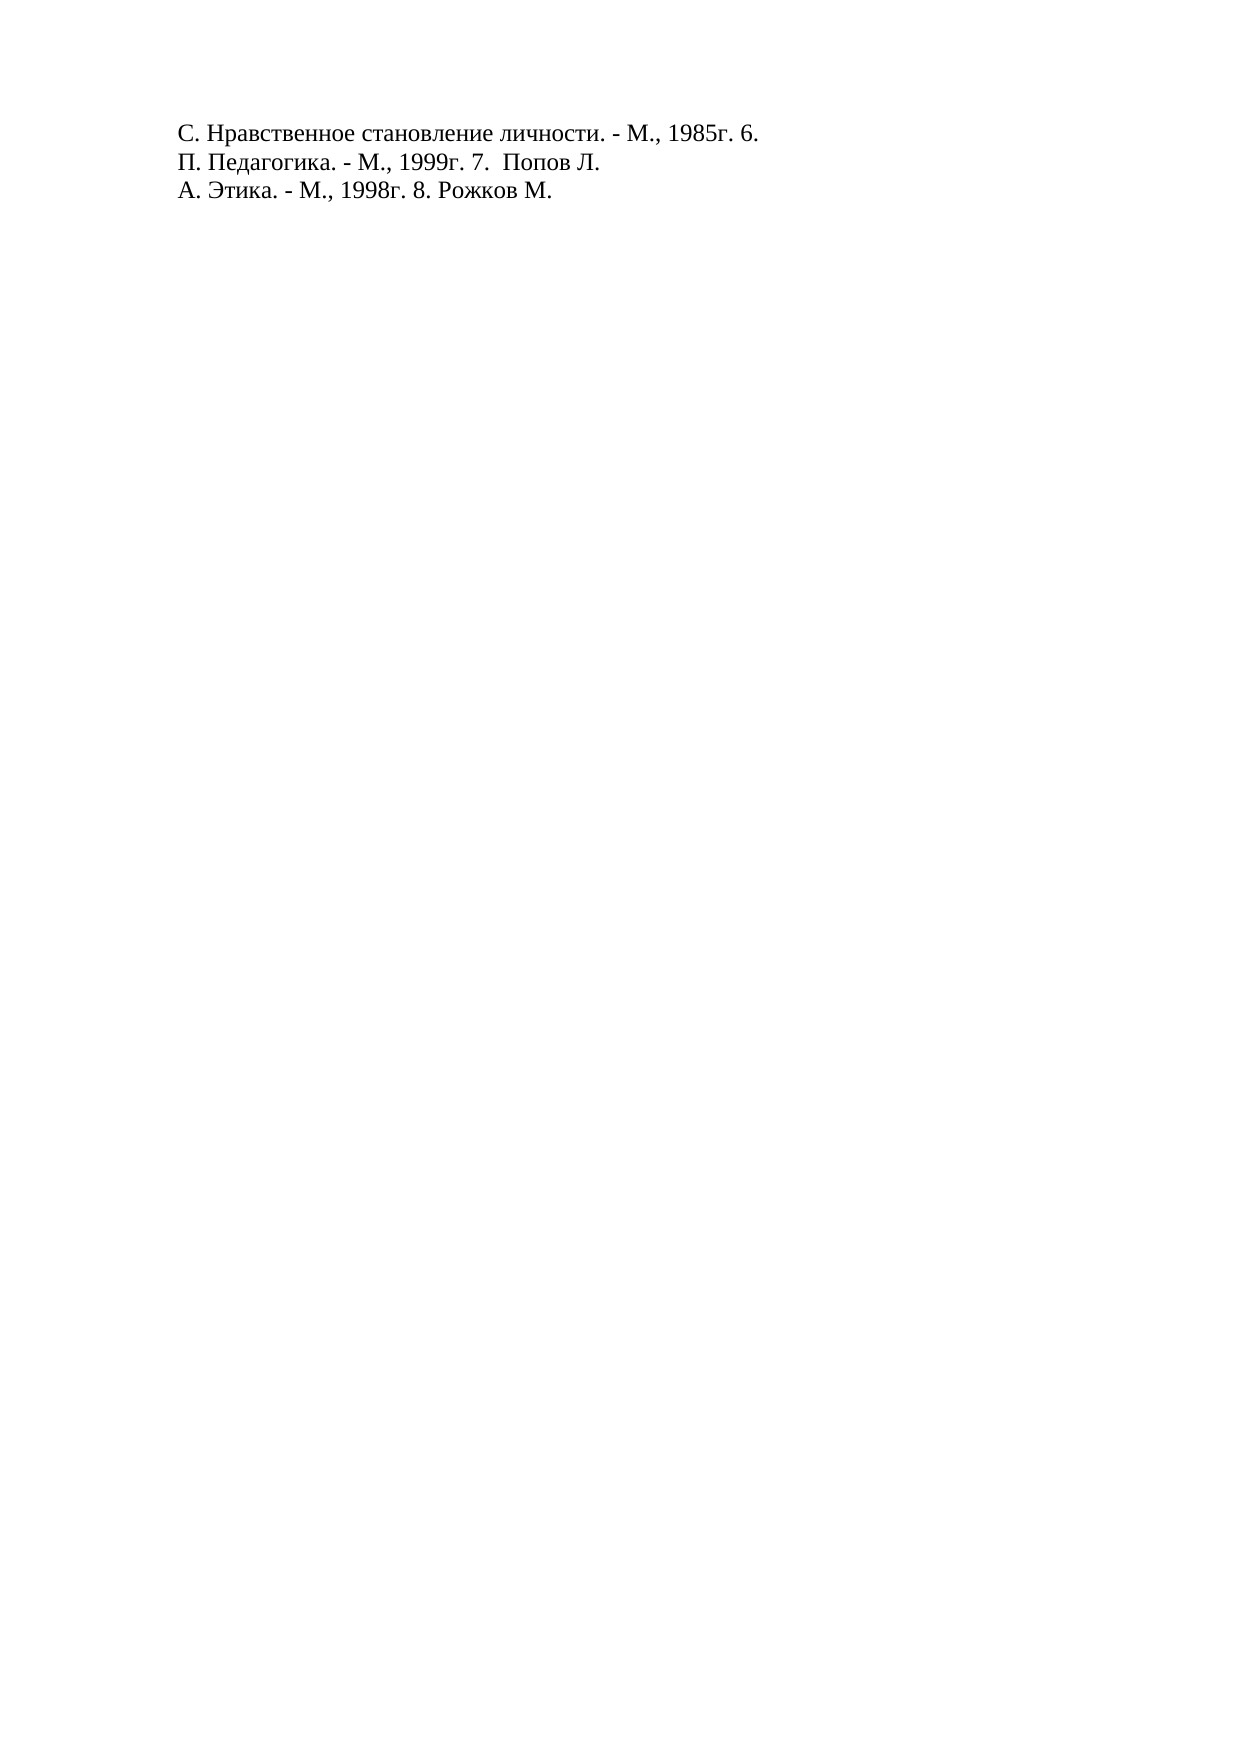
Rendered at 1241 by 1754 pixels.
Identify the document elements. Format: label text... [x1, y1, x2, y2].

text С. Нравственное становление личности. - М., 1985г. 6. П. Педагогика. - М., 1999г. 7. Попов Л. А. Этика. - М., 1998г. 8. Рожков М. [177, 118, 1152, 204]
